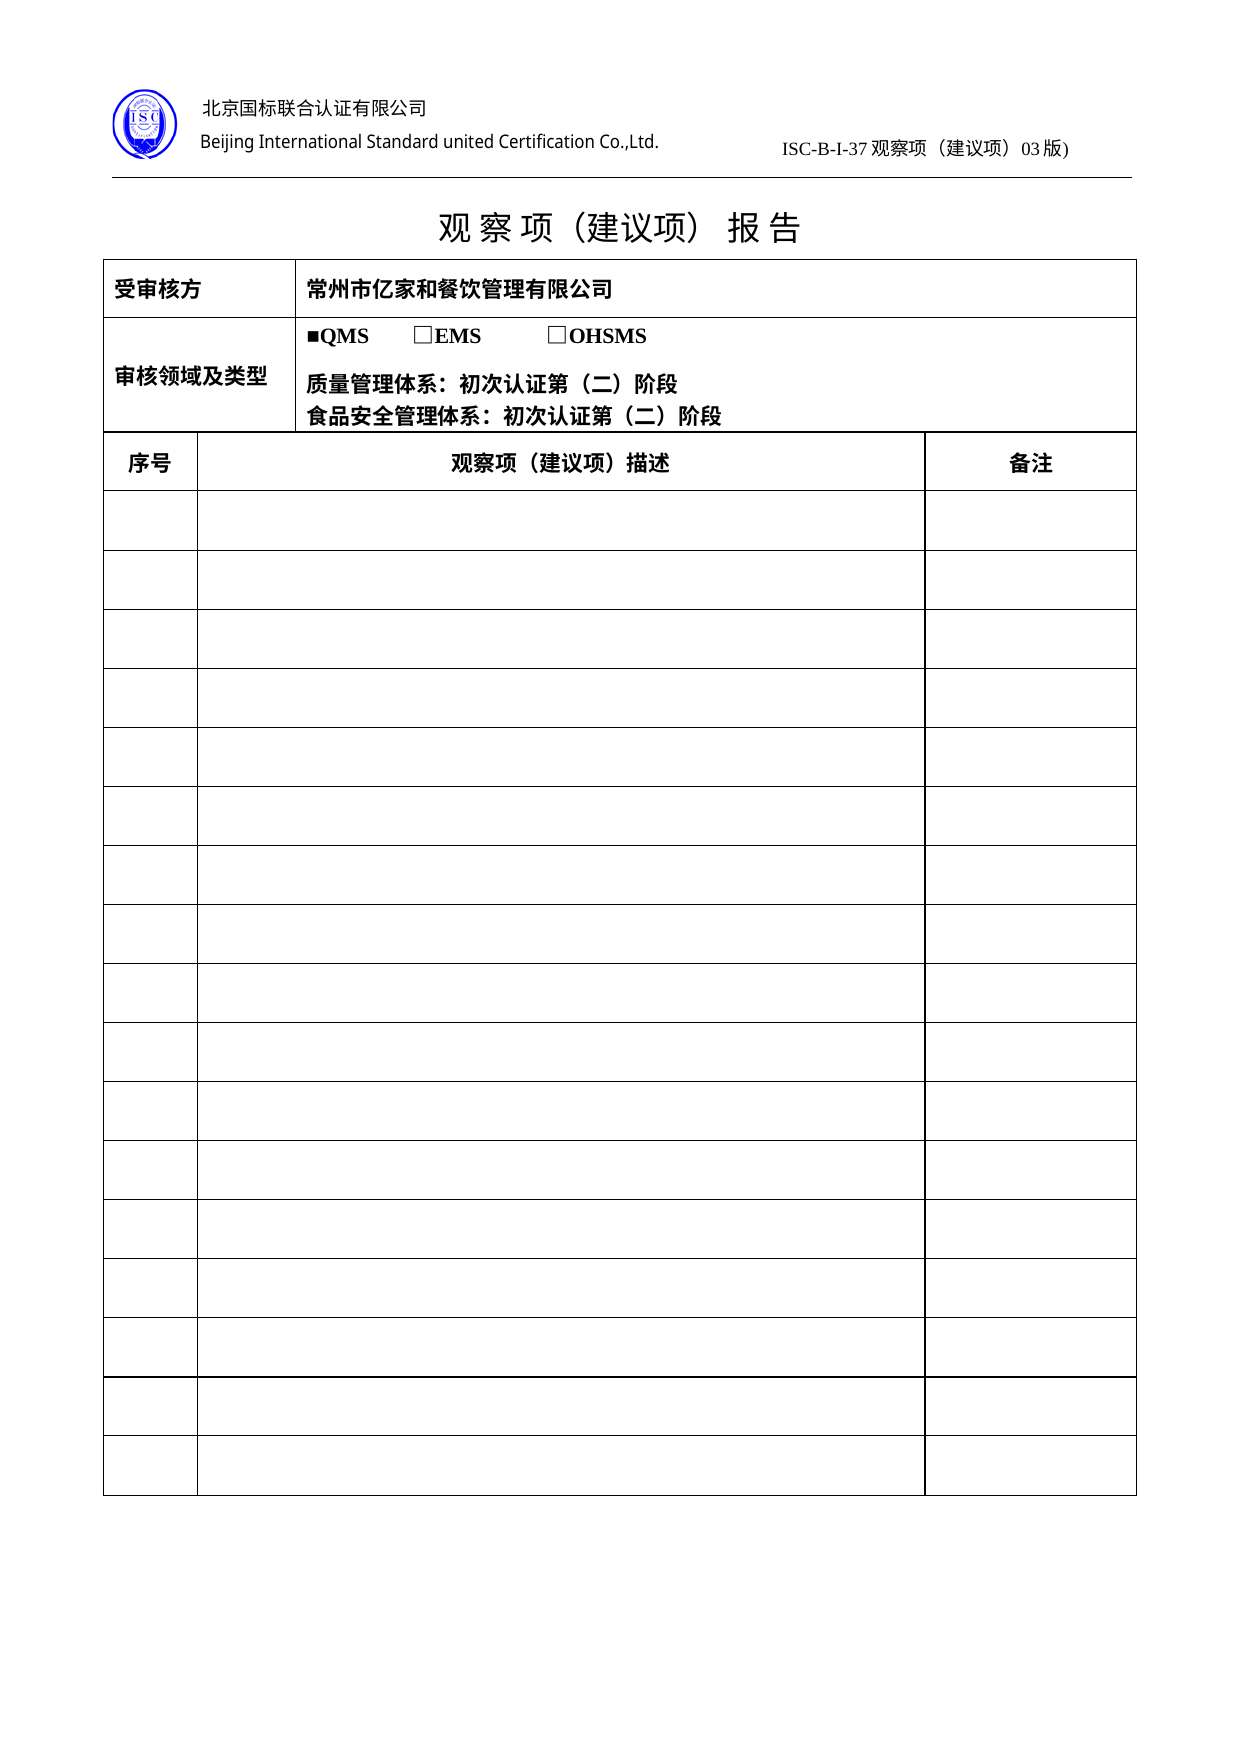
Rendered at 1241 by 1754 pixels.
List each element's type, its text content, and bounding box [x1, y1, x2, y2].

table_cell [926, 551, 1136, 608]
table_cell [926, 787, 1136, 845]
table_cell [198, 1378, 924, 1435]
table_cell [104, 1141, 197, 1199]
table_cell [104, 669, 197, 727]
table_cell [104, 846, 197, 904]
table_cell [104, 905, 197, 963]
table_cell [198, 551, 924, 608]
table_cell [198, 728, 924, 786]
table_cell [926, 1259, 1136, 1317]
table_cell [198, 1436, 924, 1494]
text 观 察 项（建议项） 报 告 [112, 193, 1128, 258]
table_cell [104, 1378, 197, 1435]
table_header 受审核方 [104, 260, 295, 317]
table_cell [926, 669, 1136, 727]
table_cell [104, 787, 197, 845]
table_cell [104, 1200, 197, 1258]
table_cell [198, 1141, 924, 1199]
table_cell 序号 [104, 433, 197, 490]
table_cell [926, 1436, 1136, 1494]
table_header 常州市亿家和餐饮管理有限公司 [296, 260, 1136, 317]
table_cell [198, 964, 924, 1022]
table_cell [198, 610, 924, 668]
table_cell [926, 1023, 1136, 1081]
table_cell [198, 669, 924, 727]
picture [112, 89, 180, 158]
table_cell [926, 964, 1136, 1022]
table_cell [104, 728, 197, 786]
table_cell [926, 610, 1136, 668]
table_cell ■QMS □EMS □OHSMS 质量管理体系：初次认证第（二）阶段 食品安全管理体系：初次认证第（二）阶段 [296, 318, 1136, 431]
table_cell [926, 905, 1136, 963]
table_cell [926, 846, 1136, 904]
table_cell [926, 491, 1136, 549]
table_cell [198, 1082, 924, 1140]
table_cell [104, 964, 197, 1022]
table_cell [104, 1318, 197, 1376]
table_cell [104, 1436, 197, 1494]
table_cell [198, 1259, 924, 1317]
table_cell [104, 1023, 197, 1081]
table_cell [104, 1082, 197, 1140]
table_cell [926, 1378, 1136, 1435]
table_cell [198, 787, 924, 845]
table_cell [104, 491, 197, 549]
table_cell [198, 846, 924, 904]
table_cell [198, 1023, 924, 1081]
table_cell [198, 1200, 924, 1258]
table_cell [926, 1200, 1136, 1258]
table_cell [104, 610, 197, 668]
table_cell [198, 905, 924, 963]
table_cell [198, 491, 924, 549]
table_cell [104, 551, 197, 608]
table_cell 审核领域及类型 [104, 318, 295, 431]
table_cell [198, 1318, 924, 1376]
table_cell [926, 728, 1136, 786]
table_cell [926, 1141, 1136, 1199]
table_cell [104, 1259, 197, 1317]
table_cell [926, 1318, 1136, 1376]
table_cell 观察项（建议项）描述 [198, 433, 924, 490]
table_cell 备注 [926, 433, 1136, 490]
table_cell [926, 1082, 1136, 1140]
